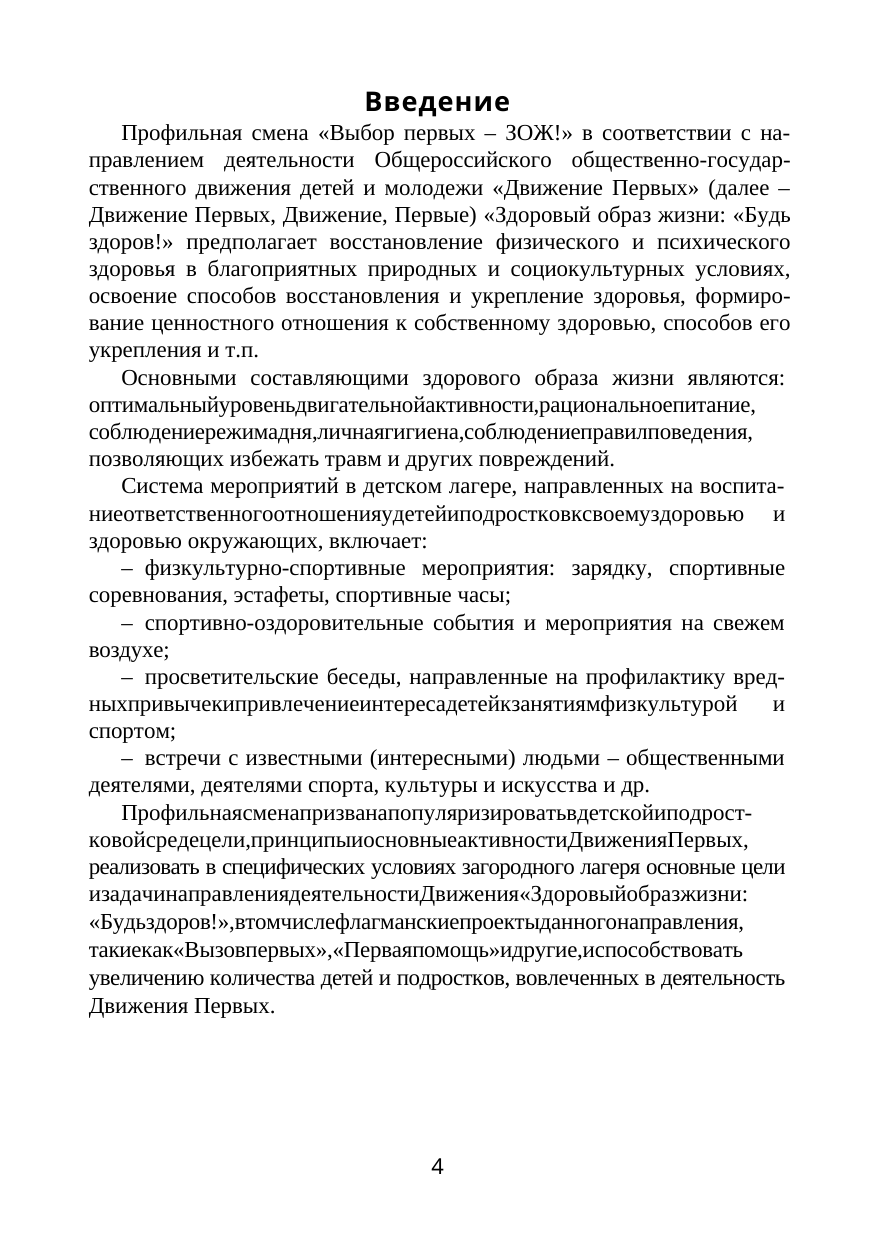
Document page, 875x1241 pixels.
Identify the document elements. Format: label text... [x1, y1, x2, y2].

list просветительские беседы, направленные на профилактику вред- ныхпривычекипривлечениеинтересадетейкзанятиямфизкультурой и спортом; [88, 663, 786, 743]
text «Будьздоров!»,втомчислефлагманскиепроектыданногонаправления, такиекак«Вызовпервых»,«Перваяпомощь»идругие,испособствовать увеличению количества детей и подростков, вовлеченных в деятельность Движения Первых. [88, 908, 786, 1018]
text Система мероприятий в детском лагере, направленных на воспита- ниеответственногоотношенияудетейиподростковксвоемуздоровью и здоровью окружающих, включает: [88, 473, 786, 553]
text Основными составляющими здорового образа жизни являются: оптимальныйуровеньдвигательнойактивности,рациональноепитание, соблюдениережимадня,личнаягигиена,соблюдениеправилповедения, позволяющих избежать травм и других повреждений. [88, 364, 786, 472]
list физкультурно-спортивные мероприятия: зарядку, спортивные соревнования, эстафеты, спортивные часы; [88, 554, 786, 608]
list встречи с известными (интересными) людьми – общественными деятелями, деятелями спорта, культуры и искусства и др. [88, 744, 786, 798]
text Профильная смена «Выбор первых – ЗОЖ!» в соответствии с на- правлением деятельности Общероссийского общественно-государ- ственного движения детей и молодежи «Движение Первых» (далее – Движение Первых, Движение, Первые) «Здоровый образ жизни: «Будь здоров!» предполагает восстановление физического и психического здоровья в благоприятных природных и социокультурных условиях, освоение способов восстановления и укрепление здоровья, формиро- вание ценностного отношения к собственному здоровью, способов его укрепления и т.п. [88, 119, 792, 362]
text Профильнаясменапризванапопуляризироватьвдетскойиподрост- ковойсредецели,принципыиосновныеактивностиДвиженияПервых, реализовать в специфических условиях загородного лагеря основные цели изадачинаправлениядеятельностиДвижения«Здоровыйобразжизни: [88, 799, 786, 906]
subtitle Введение [106, 82, 768, 119]
list спортивно-оздоровительные события и мероприятия на свежем воздухе; [88, 608, 786, 662]
